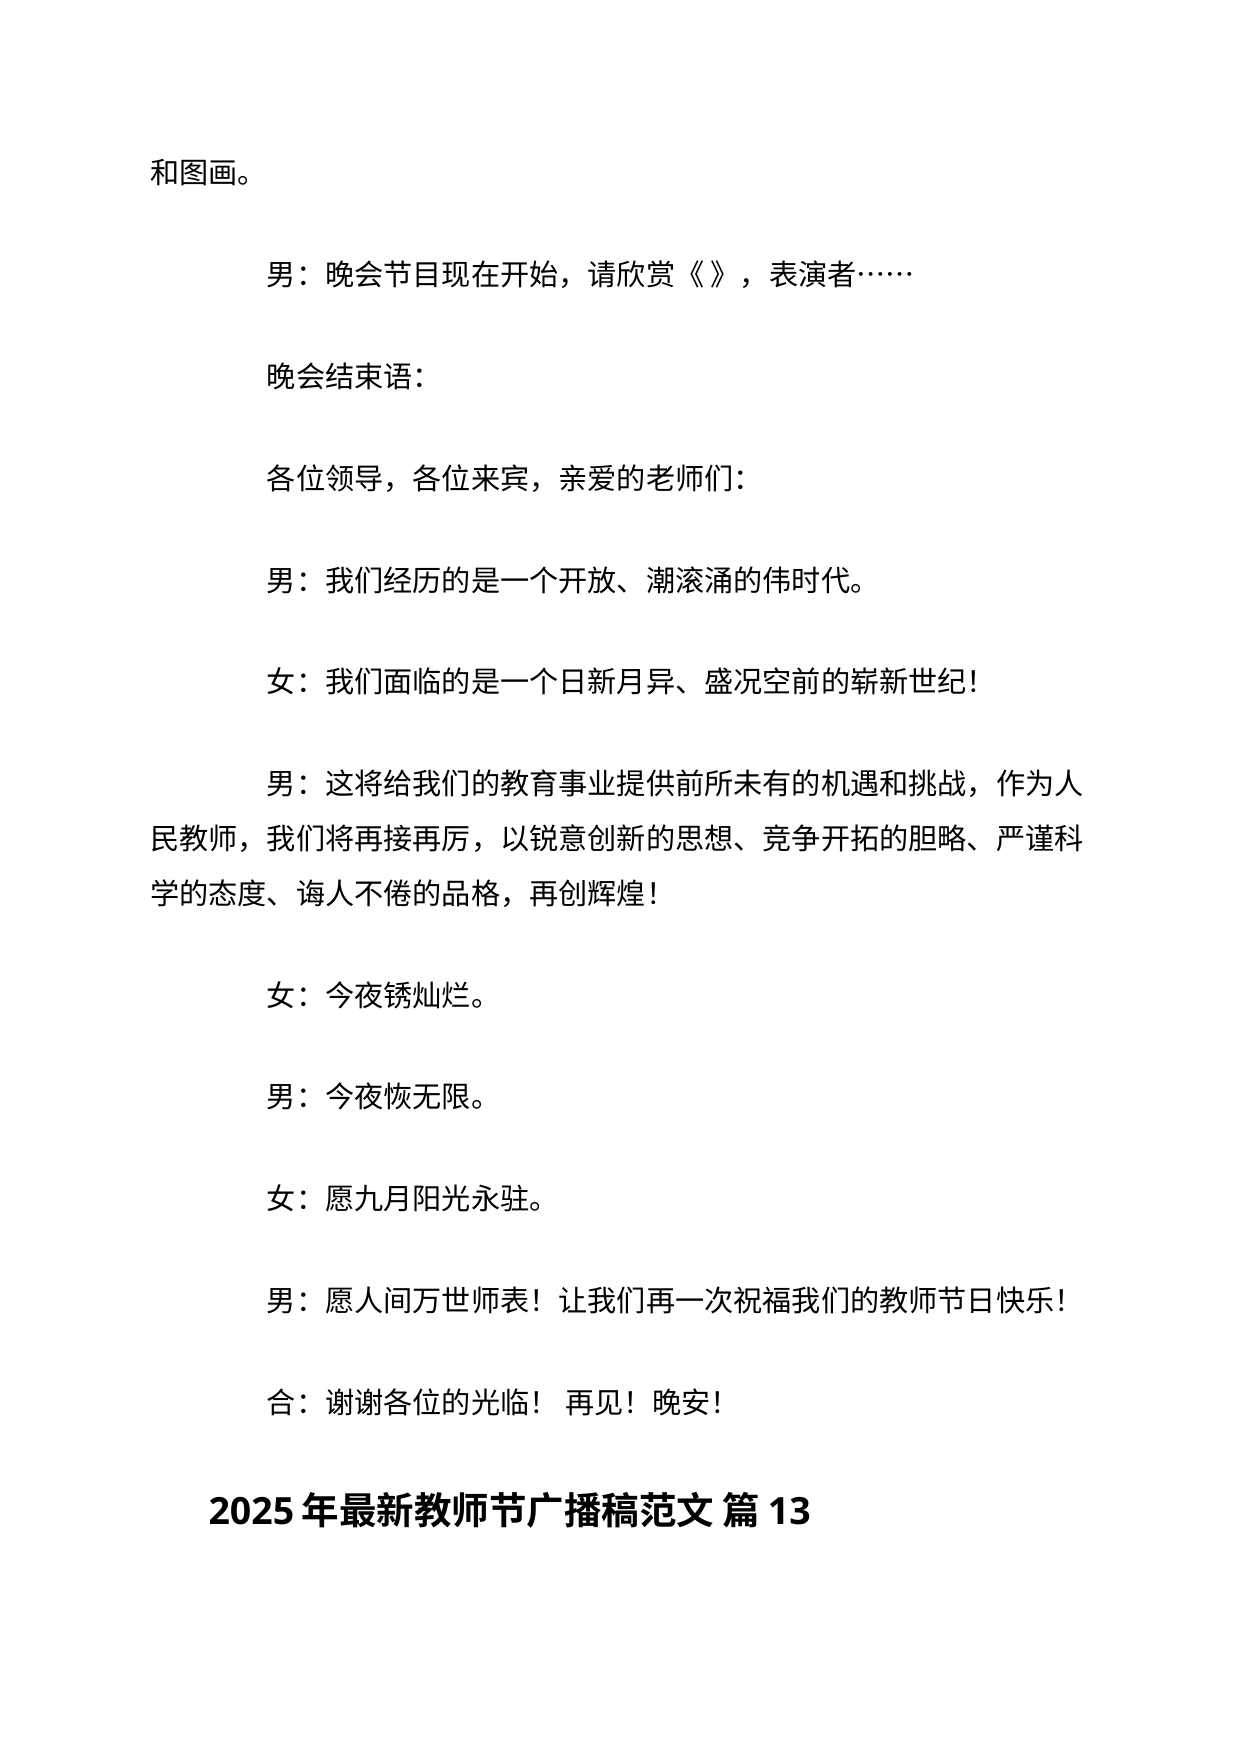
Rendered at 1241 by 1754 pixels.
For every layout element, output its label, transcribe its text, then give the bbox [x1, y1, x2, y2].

text 女：愿九月阳光永驻。 [150, 1176, 1090, 1218]
text 晚会结束语： [150, 353, 1090, 396]
text 男：这将给我们的教育事业提供前所未有的机遇和挑战，作为人民教师，我们将再接再厉，以锐意创新的思想、竞争开拓的胆略、严谨科学的态度、诲人不倦的品格，再创辉煌！ [150, 761, 1090, 913]
text 男：晚会节目现在开始，请欣赏《 》，表演者…… [150, 252, 1090, 294]
text 2025年最新教师节广播稿范文 篇13 [150, 1481, 1090, 1536]
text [150, 150, 1090, 192]
text 女：今夜锈灿烂。 [150, 972, 1090, 1014]
text 男：我们经历的是一个开放、潮滚涌的伟时代。 [150, 557, 1090, 599]
text 各位领导，各位来宾，亲爱的老师们： [150, 455, 1090, 498]
text 女：我们面临的是一个日新月异、盛况空前的崭新世纪！ [150, 659, 1090, 701]
text 合：谢谢各位的光临！ 再见！晚安！ [150, 1379, 1090, 1422]
text 男：今夜恢无限。 [150, 1074, 1090, 1116]
text 男：愿人间万世师表！让我们再一次祝福我们的教师节日快乐！ [150, 1277, 1090, 1320]
